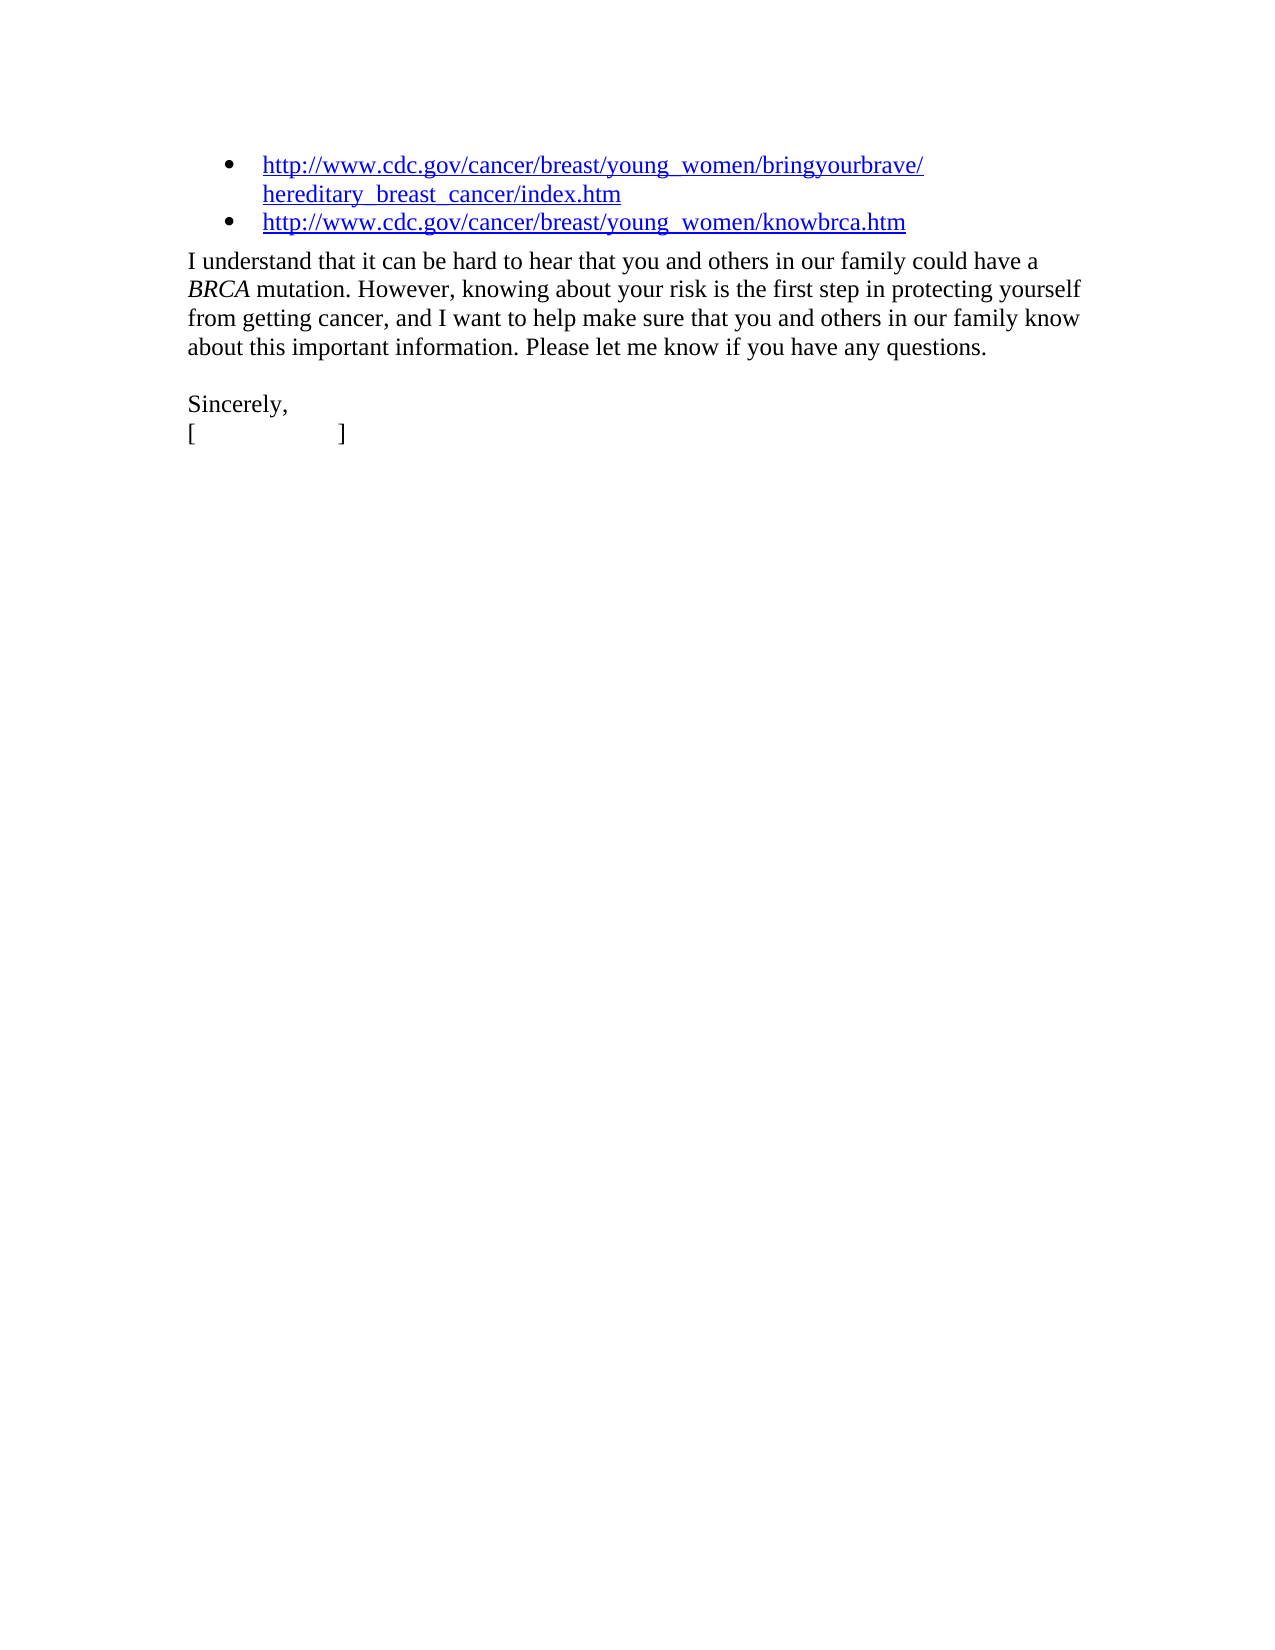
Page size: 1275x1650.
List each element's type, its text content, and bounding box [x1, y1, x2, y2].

text Sincerely, [187, 389, 1087, 418]
list http://www.cdc.gov/cancer/breast/young_women/knowbrca.htm [225, 207, 1087, 236]
text [ ] [187, 418, 1087, 447]
text I understand that it can be hard to hear that you and others in our family could have a BRCA mutation. However, knowing about your risk is the first step in protecting yourself from getting cancer, and I want to help make sure that you and others in our family know about this important information. Please let me know if you have any questions. [187, 246, 1087, 361]
list http://www.cdc.gov/cancer/breast/young_women/bringyourbrave/hereditary_breast_cancer/index.htm [225, 150, 1087, 207]
